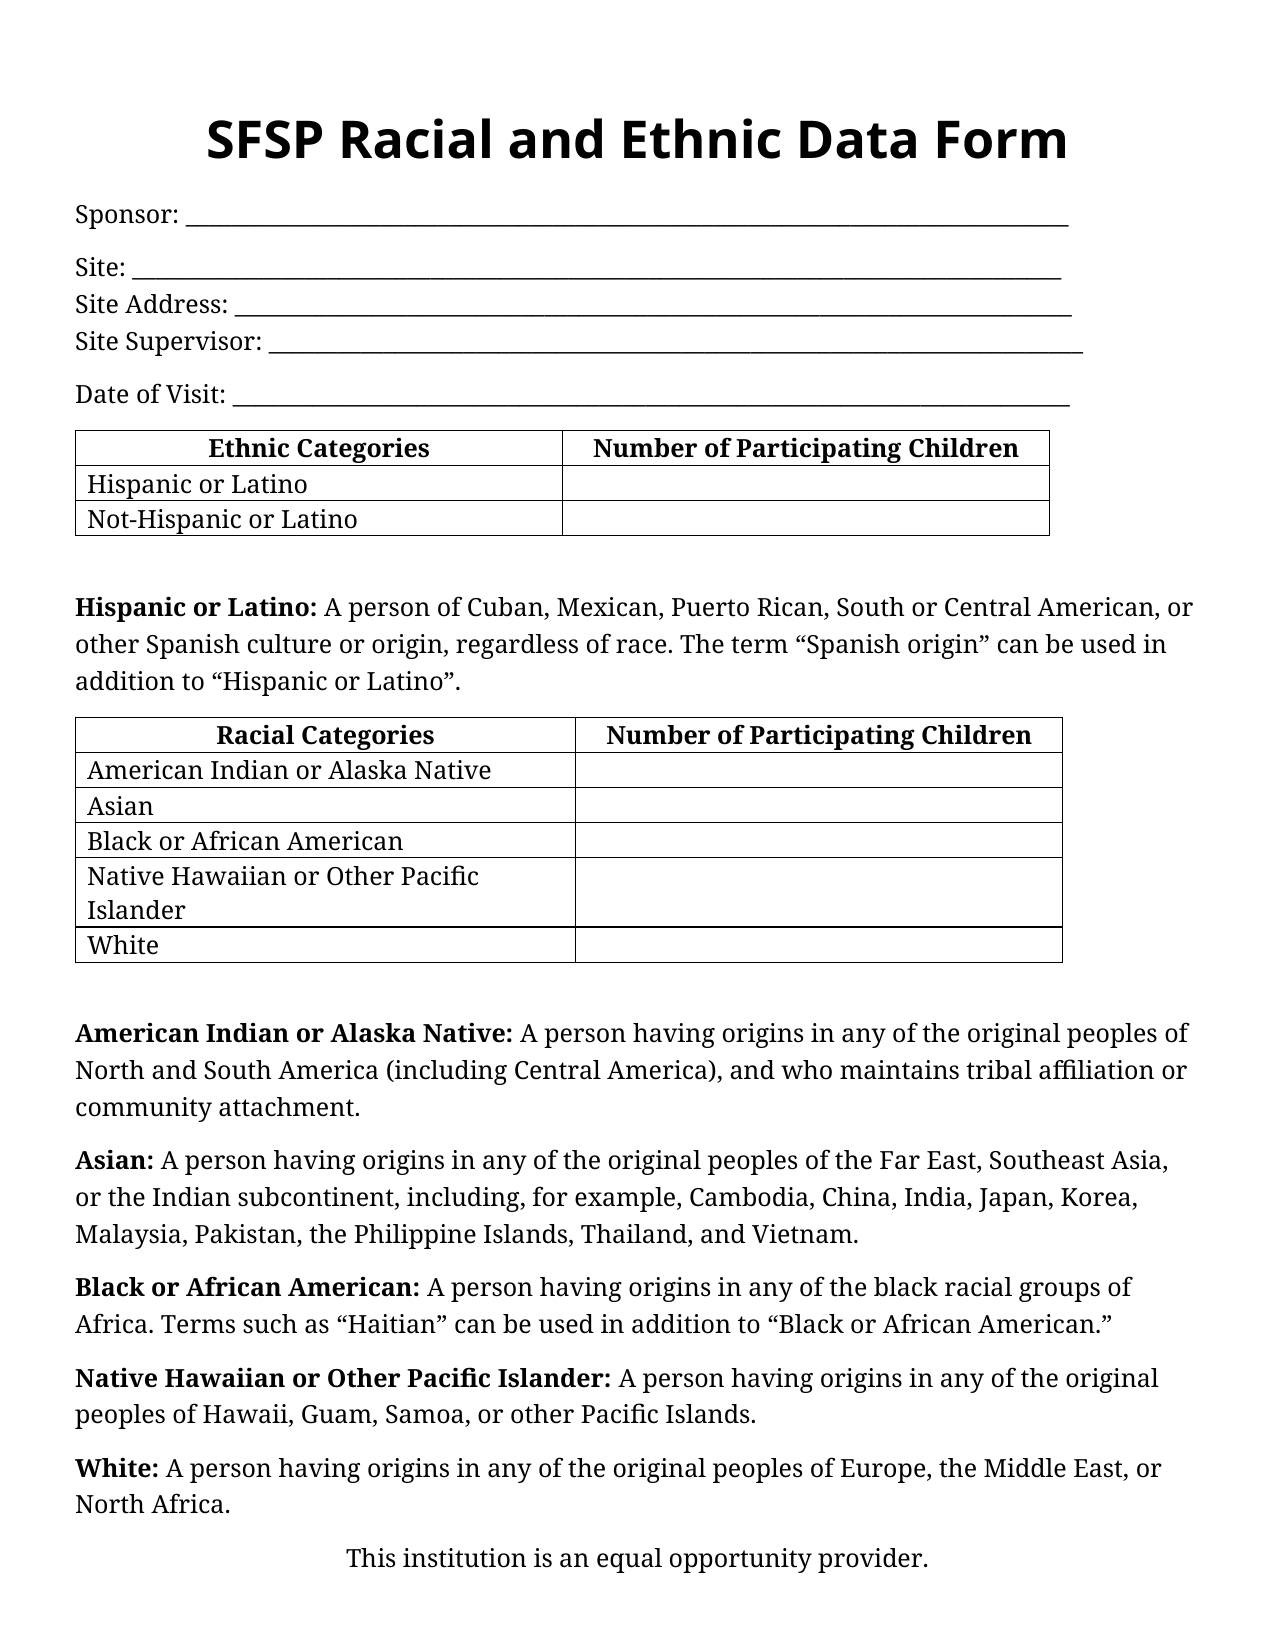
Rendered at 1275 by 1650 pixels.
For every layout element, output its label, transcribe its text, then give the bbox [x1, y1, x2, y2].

table_cell Native Hawaiian or Other Pacific Islander [76, 858, 575, 926]
table_header Racial Categories [76, 718, 575, 752]
text American Indian or Alaska Native: A person having origins in any of the original peoples of North and South America (including Central America), and who maintains tribal affiliation or community attachment. [75, 1016, 1200, 1124]
text Hispanic or Latino: A person of Cuban, Mexican, Puerto Rican, South or Central American, or other Spanish culture or origin, regardless of race. The term “Spanish origin” can be used in addition to “Hispanic or Latino”. [75, 590, 1200, 697]
table_cell White [76, 928, 575, 962]
text SFSP Racial and Ethnic Data Form [75, 103, 1200, 174]
table_header Number of Participating Children [576, 718, 1062, 752]
table_cell Not-Hispanic or Latino [76, 501, 562, 535]
table_cell American Indian or Alaska Native [76, 753, 575, 787]
table_header Ethnic Categories [76, 431, 562, 465]
table_cell [576, 823, 1062, 857]
text Date of Visit: _________________________________________________________________________ [75, 377, 1200, 411]
table_cell Black or African American [76, 823, 575, 857]
table_cell Asian [76, 788, 575, 822]
table_cell [576, 928, 1062, 962]
table_cell Hispanic or Latino [76, 466, 562, 500]
table_cell [563, 466, 1049, 500]
text Asian: A person having origins in any of the original peoples of the Far East, Southeast Asia, or the Indian subcontinent, including, for example, Cambodia, China, India, Japan, Korea, Malaysia, Pakistan, the Philippine Islands, Thailand, and Vietnam. [75, 1143, 1200, 1251]
text Black or African American: A person having origins in any of the black racial groups of Africa. Terms such as “Haitian” can be used in addition to “Black or African American.” [75, 1270, 1200, 1341]
text White: A person having origins in any of the original peoples of Europe, the Middle East, or North Africa. [75, 1450, 1200, 1521]
table_header Number of Participating Children [563, 431, 1049, 465]
text Sponsor: _____________________________________________________________________________ [75, 196, 1200, 230]
table_cell [576, 788, 1062, 822]
text Site: _________________________________________________________________________________ Site Address: _________________________________________________________________________ Site Supervisor: _______________________________________________________________________ [75, 250, 1200, 357]
table_cell [563, 501, 1049, 535]
text Native Hawaiian or Other Pacific Islander: A person having origins in any of the original peoples of Hawaii, Guam, Samoa, or other Pacific Islands. [75, 1360, 1200, 1431]
table_cell [576, 858, 1062, 926]
table_cell [576, 753, 1062, 787]
